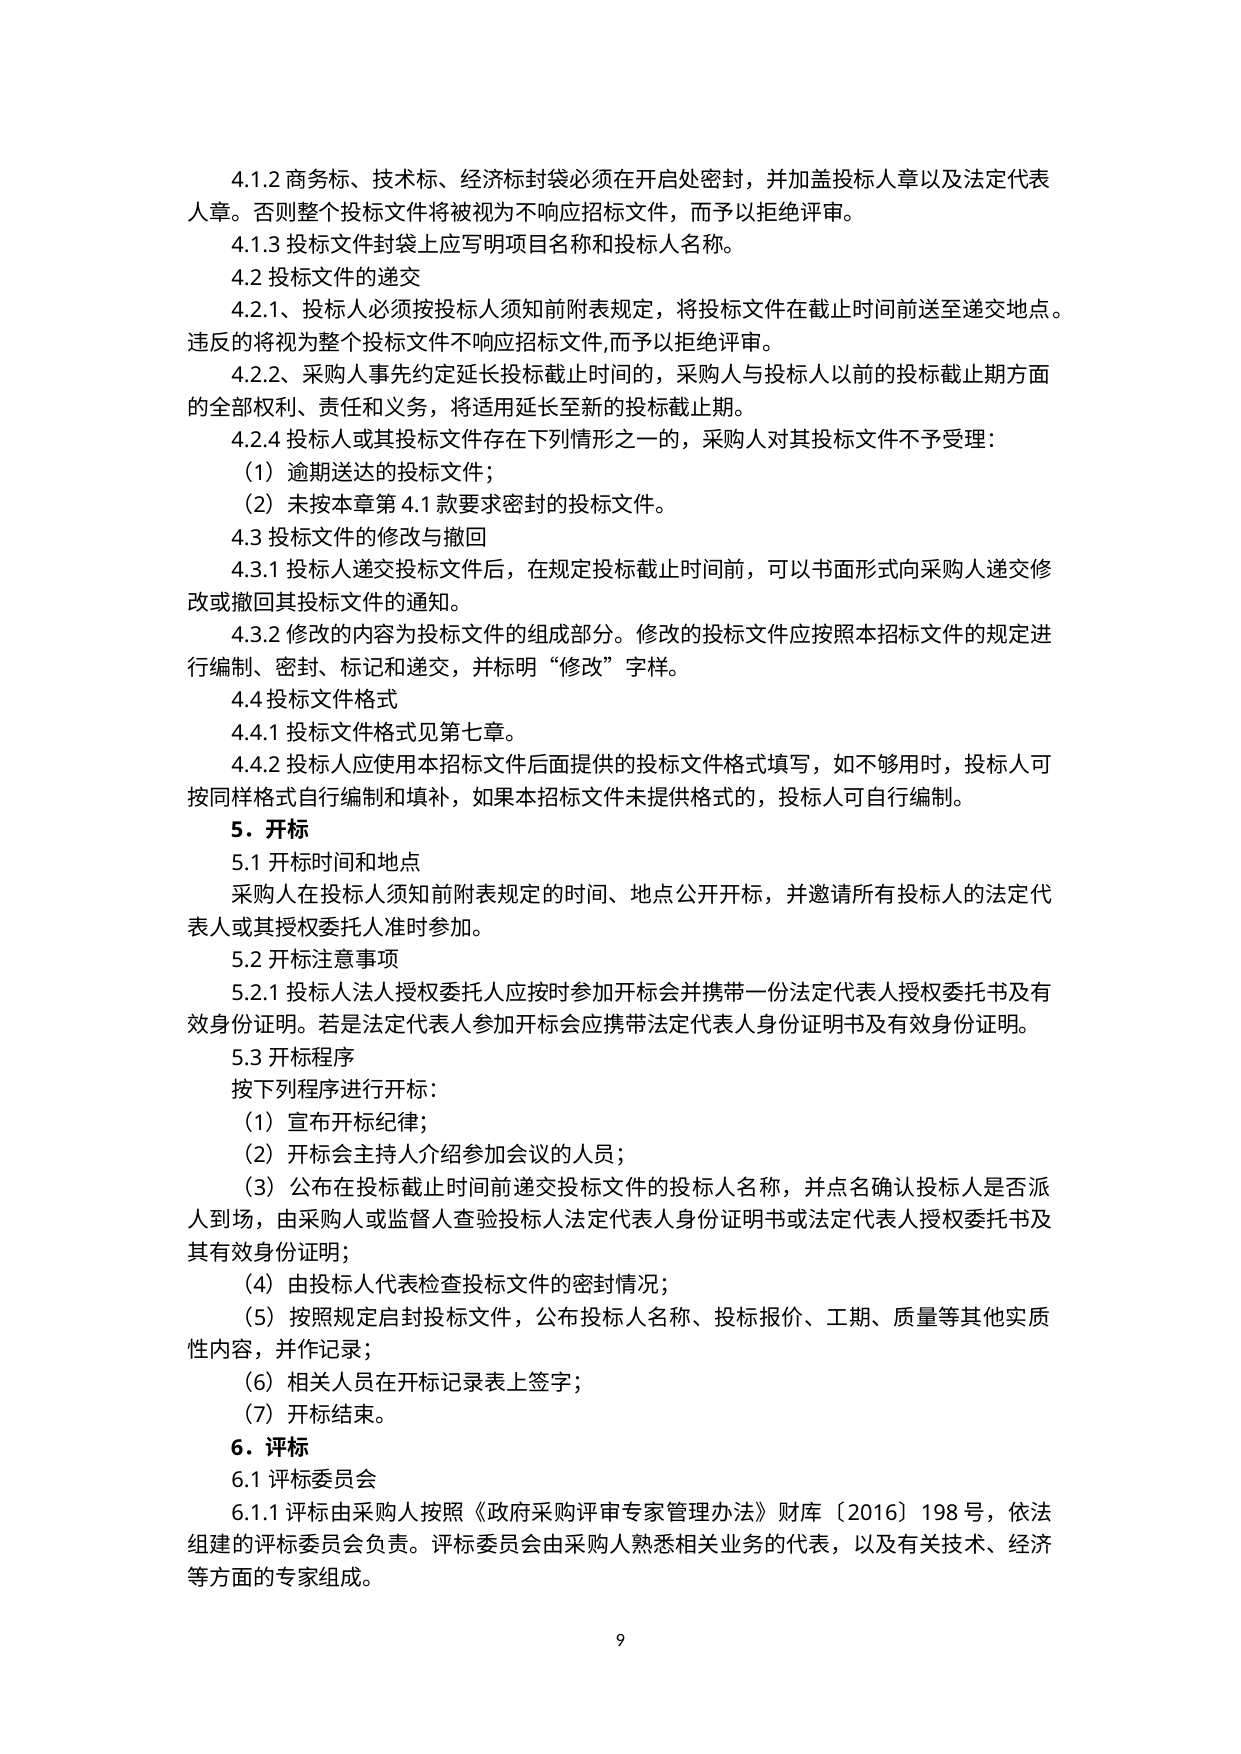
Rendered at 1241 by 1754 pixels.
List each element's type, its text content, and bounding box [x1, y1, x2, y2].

text 6．评标 [187, 1429, 1053, 1462]
text （6）相关人员在开标记录表上签字； [187, 1364, 1053, 1397]
text 4.1.3 投标文件封袋上应写明项目名称和投标人名称。 [187, 227, 1053, 259]
text 5.2.1 投标人法人授权委托人应按时参加开标会并携带一份法定代表人授权委托书及有效身份证明。若是法定代表人参加开标会应携带法定代表人身份证明书及有效身份证明。 [187, 974, 1053, 1039]
text 4.1.2商务标、技术标、经济标封袋必须在开启处密封，并加盖投标人章以及法定代表人章。否则整个投标文件将被视为不响应招标文件，而予以拒绝评审。 [187, 162, 1053, 227]
text 4.3.1 投标人递交投标文件后，在规定投标截止时间前，可以书面形式向采购人递交修改或撤回其投标文件的通知。 [187, 552, 1053, 617]
text （2）未按本章第4.1款要求密封的投标文件。 [187, 487, 1053, 519]
text 4.4.1 投标文件格式见第七章。 [187, 714, 1053, 747]
text 按下列程序进行开标： [187, 1072, 1053, 1104]
text （5）按照规定启封投标文件，公布投标人名称、投标报价、工期、质量等其他实质性内容，并作记录； [187, 1299, 1053, 1364]
text 6.1 评标委员会 [187, 1462, 1053, 1494]
text 4.2.1、投标人必须按投标人须知前附表规定，将投标文件在截止时间前送至递交地点。违反的将视为整个投标文件不响应招标文件,而予以拒绝评审。 [187, 292, 1053, 357]
text 4.3.2 修改的内容为投标文件的组成部分。修改的投标文件应按照本招标文件的规定进行编制、密封、标记和递交，并标明“修改”字样。 [187, 617, 1053, 682]
text 5．开标 [187, 812, 1053, 844]
text 4.3 投标文件的修改与撤回 [187, 519, 1053, 552]
text （1）宣布开标纪律； [187, 1104, 1053, 1137]
text （7）开标结束。 [187, 1397, 1053, 1429]
text （1）逾期送达的投标文件； [187, 454, 1053, 487]
text 4.2 投标文件的递交 [187, 259, 1053, 292]
text 5.1 开标时间和地点 [187, 844, 1053, 877]
text （2）开标会主持人介绍参加会议的人员； [187, 1137, 1053, 1169]
text （4）由投标人代表检查投标文件的密封情况； [187, 1267, 1053, 1299]
text 4.2.2、采购人事先约定延长投标截止时间的，采购人与投标人以前的投标截止期方面的全部权利、责任和义务，将适用延长至新的投标截止期。 [187, 357, 1053, 422]
text 4.2.4 投标人或其投标文件存在下列情形之一的，采购人对其投标文件不予受理： [187, 422, 1053, 454]
text 5.3 开标程序 [187, 1039, 1053, 1072]
text 采购人在投标人须知前附表规定的时间、地点公开开标，并邀请所有投标人的法定代表人或其授权委托人准时参加。 [187, 877, 1053, 942]
text 4.4.2 投标人应使用本招标文件后面提供的投标文件格式填写，如不够用时，投标人可按同样格式自行编制和填补，如果本招标文件未提供格式的，投标人可自行编制。 [187, 747, 1053, 812]
text （3）公布在投标截止时间前递交投标文件的投标人名称，并点名确认投标人是否派人到场，由采购人或监督人查验投标人法定代表人身份证明书或法定代表人授权委托书及其有效身份证明； [187, 1169, 1053, 1267]
text 5.2 开标注意事项 [187, 942, 1053, 974]
text 4.4投标文件格式 [187, 682, 1053, 714]
text 6.1.1评标由采购人按照《政府采购评审专家管理办法》财库〔2016〕198号，依法组建的评标委员会负责。评标委员会由采购人熟悉相关业务的代表，以及有关技术、经济等方面的专家组成。 [187, 1494, 1053, 1592]
